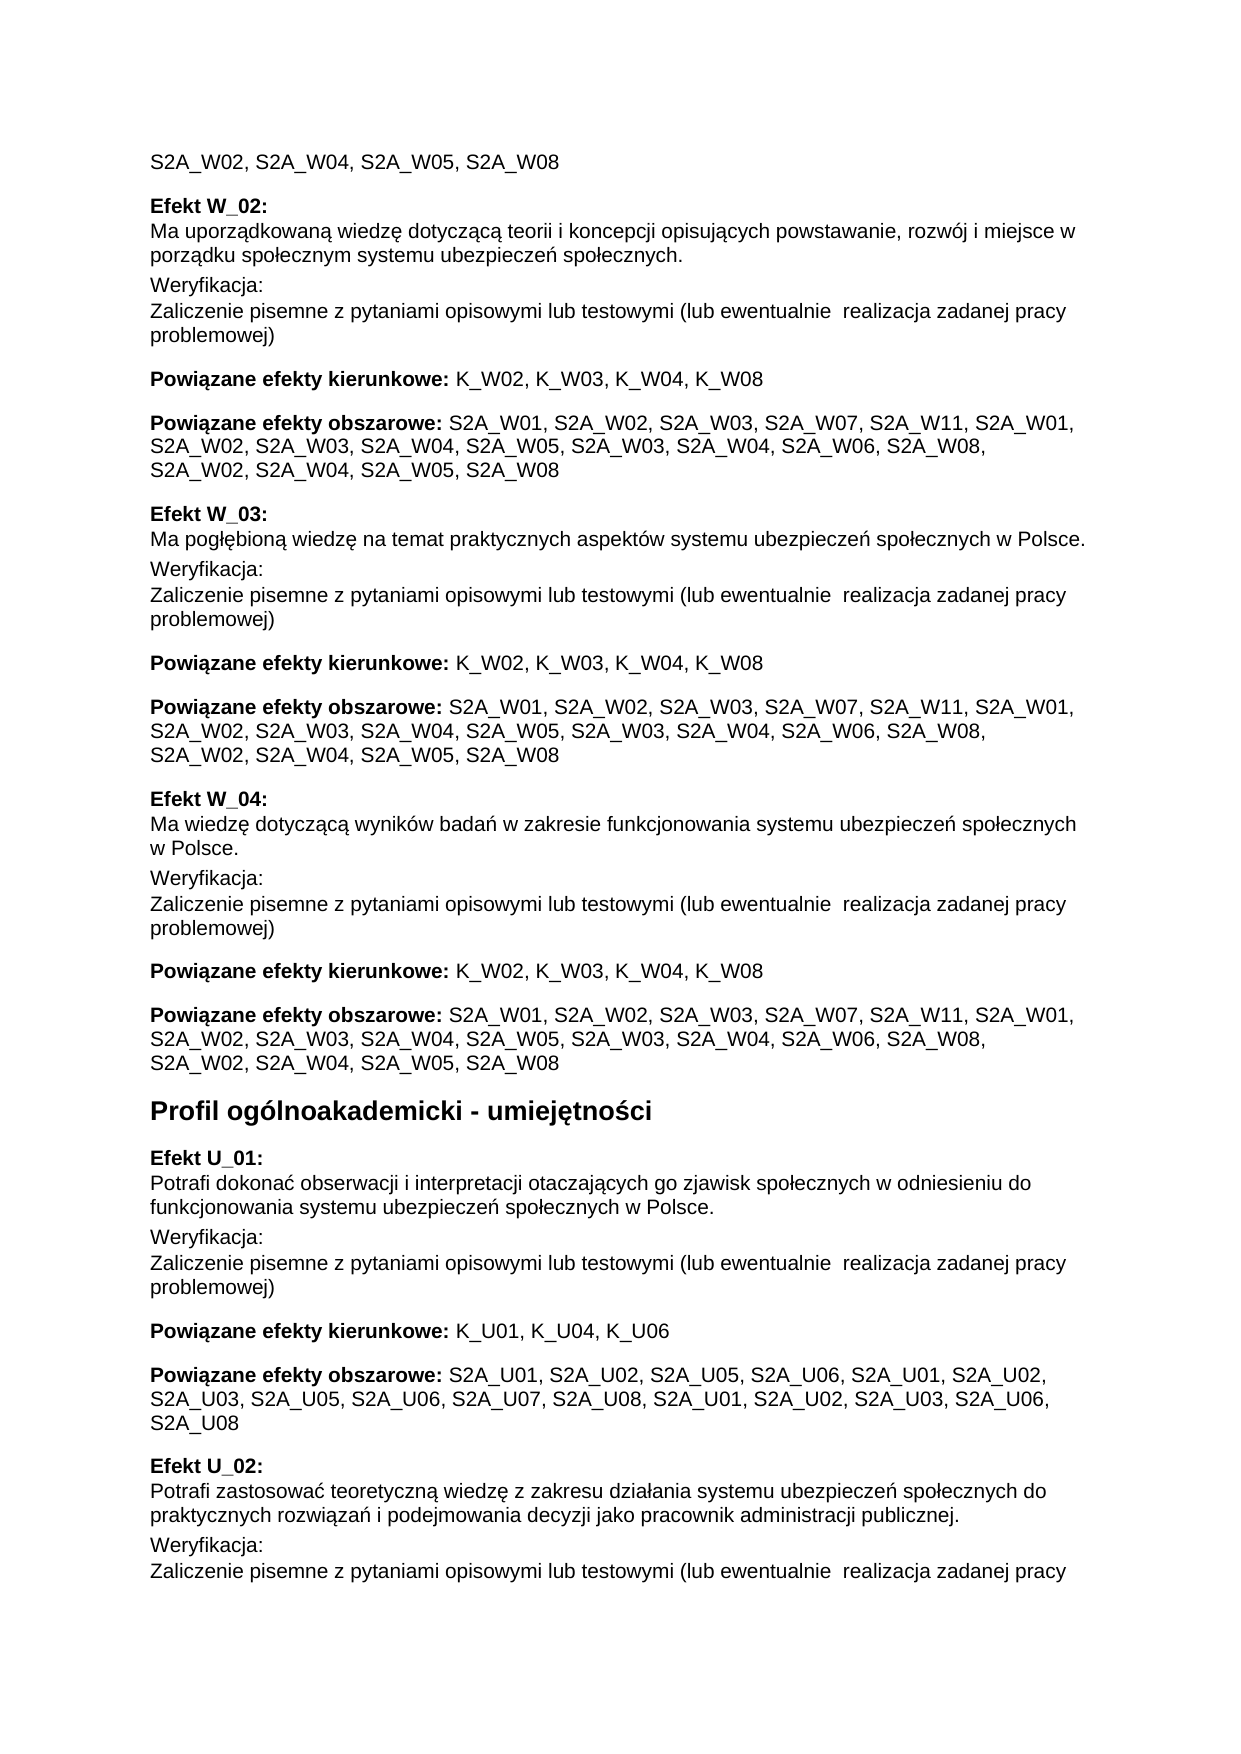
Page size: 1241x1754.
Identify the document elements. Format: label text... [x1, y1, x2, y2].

text Efekt W_04: [150, 786, 1090, 810]
text Powiązane efekty kierunkowe: K_W02, K_W03, K_W04, K_W08 [150, 959, 1090, 983]
text Ma uporządkowaną wiedzę dotyczącą teorii i koncepcji opisujących powstawanie, rozwój i miejsce w porządku społecznym systemu ubezpieczeń społecznych. [150, 219, 1090, 267]
text Powiązane efekty kierunkowe: K_W02, K_W03, K_W04, K_W08 [150, 367, 1090, 391]
text Zaliczenie pisemne z pytaniami opisowymi lub testowymi (lub ewentualnie realizacja zadanej pracy problemowej) [150, 583, 1090, 631]
text Potrafi zastosować teoretyczną wiedzę z zakresu działania systemu ubezpieczeń społecznych do praktycznych rozwiązań i podejmowania decyzji jako pracownik administracji publicznej. [150, 1479, 1090, 1527]
text Ma wiedzę dotyczącą wyników badań w zakresie funkcjonowania systemu ubezpieczeń społecznych w Polsce. [150, 811, 1090, 859]
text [150, 150, 1090, 174]
text Efekt U_01: [150, 1146, 1090, 1170]
text Zaliczenie pisemne z pytaniami opisowymi lub testowymi (lub ewentualnie realizacja zadanej pracy problemowej) [150, 892, 1090, 939]
text Weryfikacja: [150, 1225, 1090, 1249]
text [150, 1559, 1090, 1583]
text Weryfikacja: [150, 273, 1090, 297]
text Zaliczenie pisemne z pytaniami opisowymi lub testowymi (lub ewentualnie realizacja zadanej pracy problemowej) [150, 299, 1090, 347]
text Efekt U_02: [150, 1454, 1090, 1478]
text Weryfikacja: [150, 866, 1090, 889]
text Potrafi dokonać obserwacji i interpretacji otaczających go zjawisk społecznych w odniesieniu do funkcjonowania systemu ubezpieczeń społecznych w Polsce. [150, 1171, 1090, 1219]
text Powiązane efekty kierunkowe: K_W02, K_W03, K_W04, K_W08 [150, 651, 1090, 675]
text Powiązane efekty kierunkowe: K_U01, K_U04, K_U06 [150, 1319, 1090, 1343]
text Zaliczenie pisemne z pytaniami opisowymi lub testowymi (lub ewentualnie realizacja zadanej pracy problemowej) [150, 1251, 1090, 1299]
text Ma pogłębioną wiedzę na temat praktycznych aspektów systemu ubezpieczeń społecznych w Polsce. [150, 527, 1090, 551]
text Weryfikacja: [150, 557, 1090, 581]
text Efekt W_02: [150, 194, 1090, 218]
subtitle Profil ogólnoakademicki - umiejętności [150, 1095, 1090, 1126]
text Weryfikacja: [150, 1533, 1090, 1557]
text Efekt W_03: [150, 502, 1090, 526]
